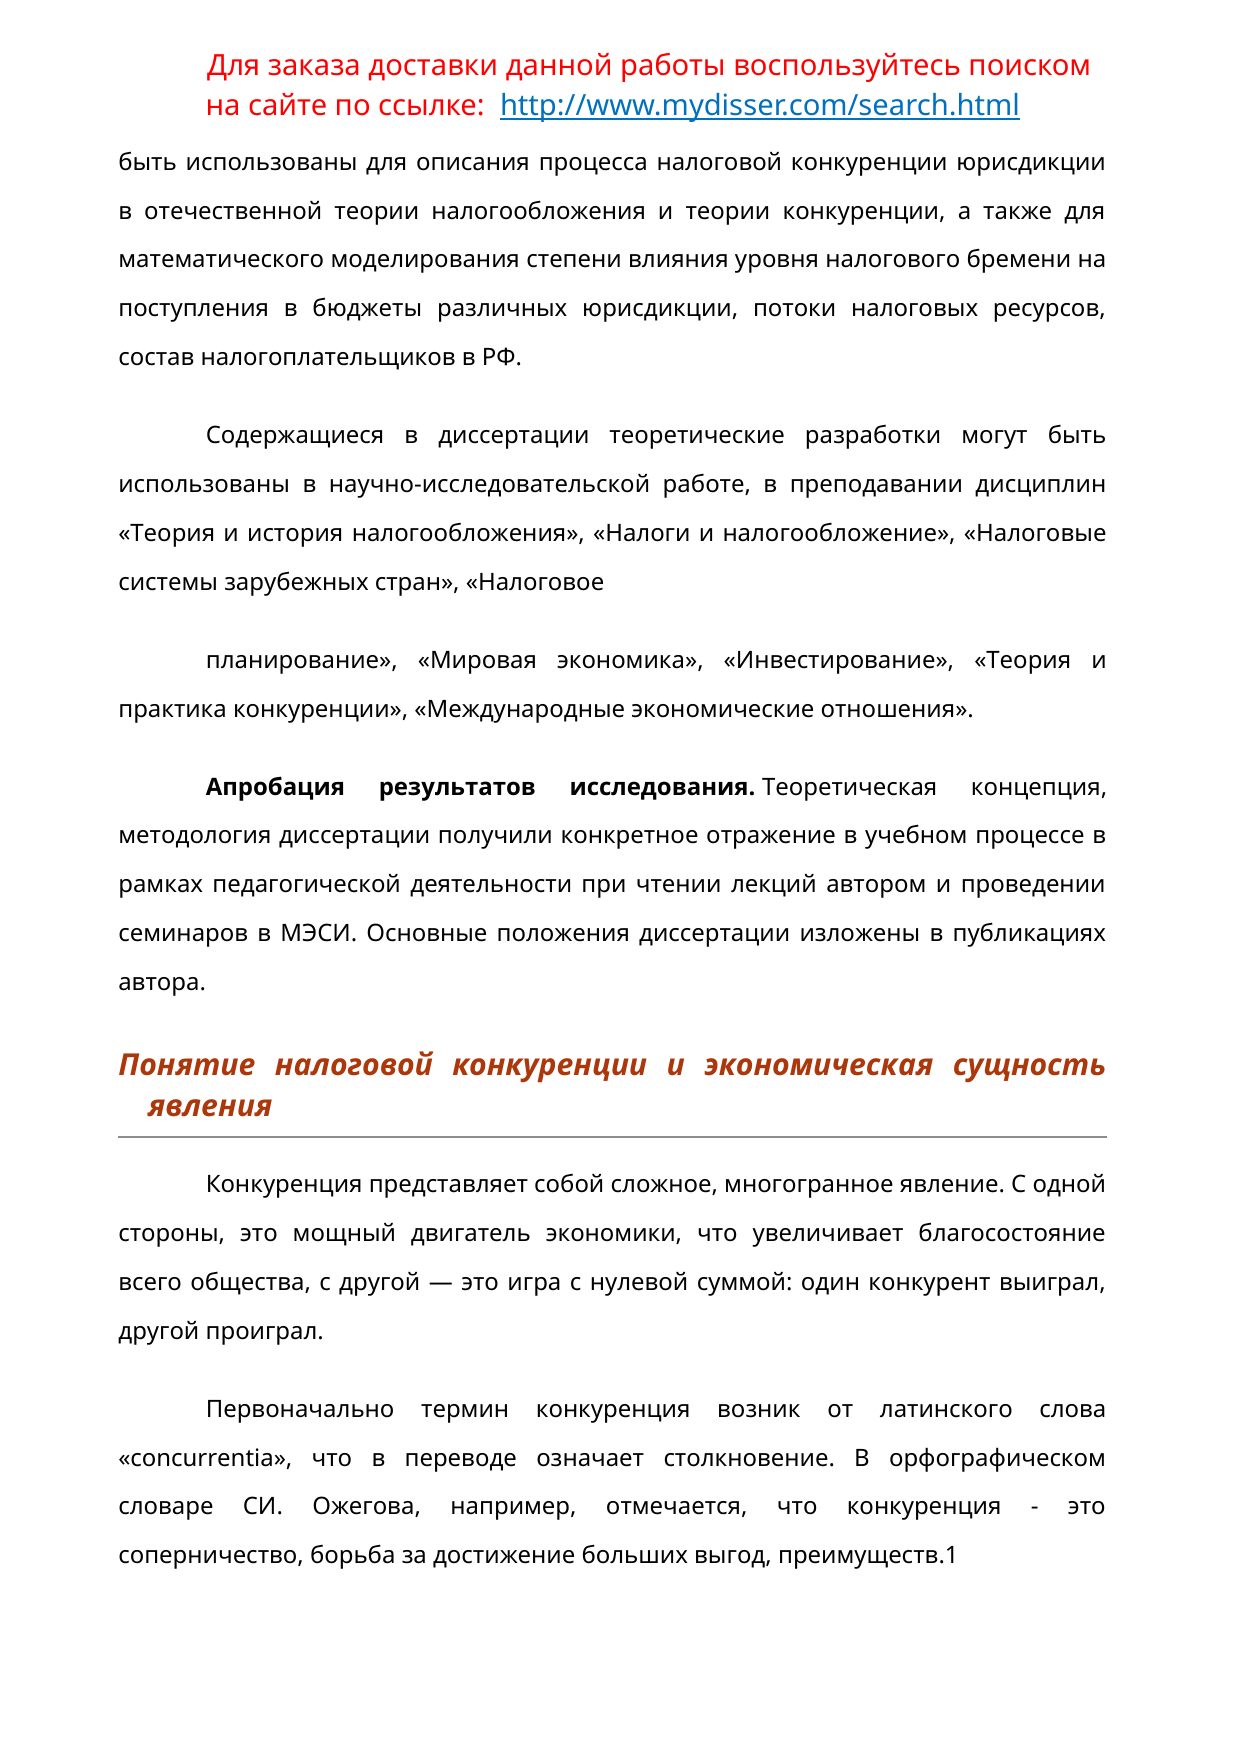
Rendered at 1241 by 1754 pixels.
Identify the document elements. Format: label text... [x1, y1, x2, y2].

text планирование», «Мировая экономика», «Инвестирование», «Теория и практика конкуренции», «Международные экономические отношения». [118, 643, 1107, 724]
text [118, 144, 1107, 373]
text Содержащиеся в диссертации теоретические разработки могут быть использованы в научно-исследовательской работе, в преподавании дисциплин «Теория и история налогообложения», «Налоги и налогообложение», «Налоговые системы зарубежных стран», «Налоговое [118, 418, 1107, 597]
text Апробация результатов исследования. Теоретическая концепция, методология диссертации получили конкретное отражение в учебном процессе в рамках педагогической деятельности при чтении лекций автором и проведении семинаров в МЭСИ. Основные положения диссертации изложены в публикациях автора. [118, 769, 1107, 997]
text Первоначально термин конкуренция возник от латинского слова «concurrentia», что в переводе означает столкновение. В орфографическом словаре СИ. Ожегова, например, отмечается, что конкуренция - это соперничество, борьба за достижение больших выгод, преимуществ.1 [118, 1391, 1107, 1571]
subtitle Понятие налоговой конкуренции и экономическая сущность явления [118, 1043, 1107, 1136]
text Конкуренция представляет собой сложное, многогранное явление. С одной стороны, это мощный двигатель экономики, что увеличивает благосостояние всего общества, с другой — это игра с нулевой суммой: один конкурент выиграл, другой проиграл. [118, 1167, 1107, 1346]
